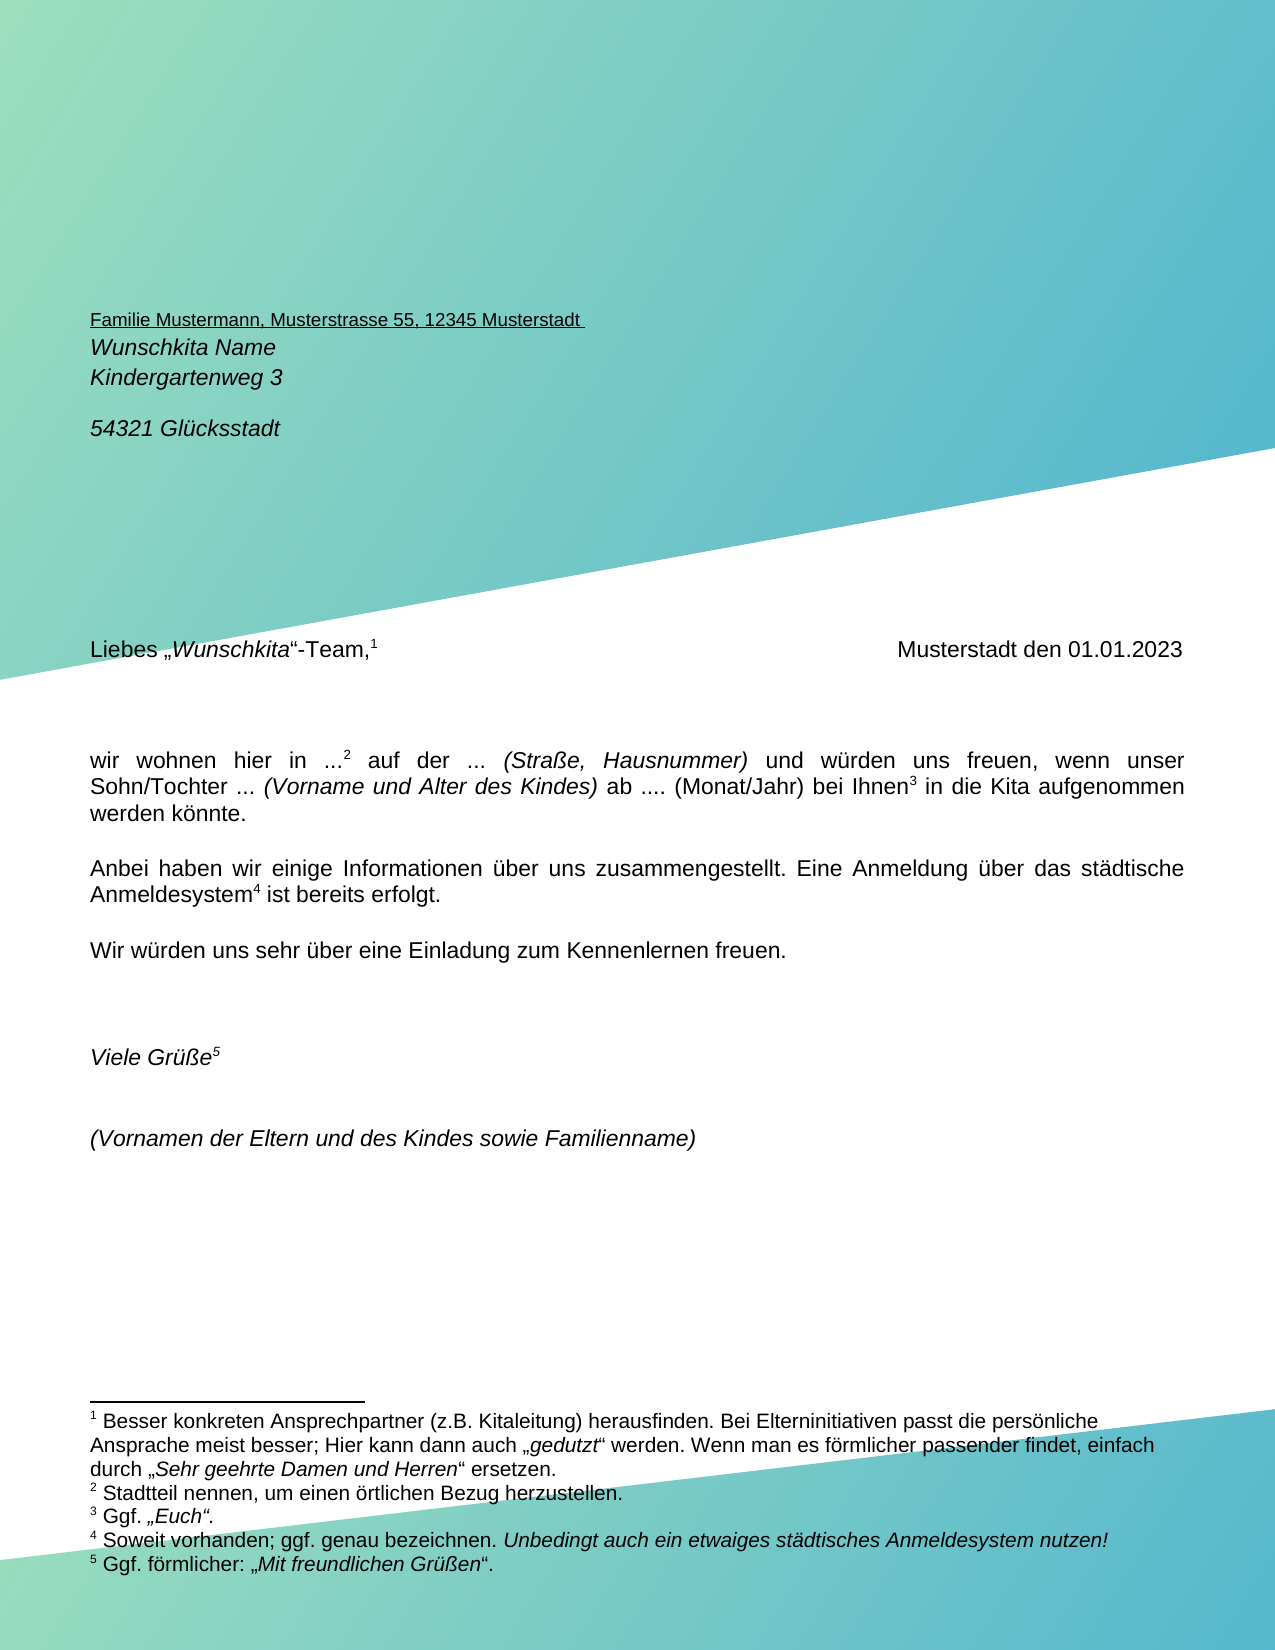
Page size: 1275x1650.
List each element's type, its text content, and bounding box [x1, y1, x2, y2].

text wir wohnen hier in ... auf der ... (Straße, Hausnummer) und würden uns freuen, wenn unser Sohn/Tochter ... (Vorname und Alter des Kindes) ab .... (Monat/Jahr) bei Ihnen in die Kita aufgenommen werden könnte. [90, 747, 1185, 826]
text Liebes „Wunschkita“-Team, Musterstadt den 01.01.2023 [90, 636, 1185, 662]
text (Vornamen der Eltern und des Kindes sowie Familienname) [90, 1094, 1185, 1151]
text Anbei haben wir einige Informationen über uns zusammengestellt. Eine Anmeldung über das städtische Anmeldesystem ist bereits erfolgt. [90, 855, 1185, 908]
text Familie Mustermann, Musterstrasse 55, 12345 Musterstadt Wunschkita Name Kindergartenweg 3 [90, 309, 1185, 391]
text Wir würden uns sehr über eine Einladung zum Kennenlernen freuen. [90, 937, 1185, 963]
text 54321 Glücksstadt [90, 415, 1185, 442]
text Viele Grüße [90, 1043, 1185, 1070]
